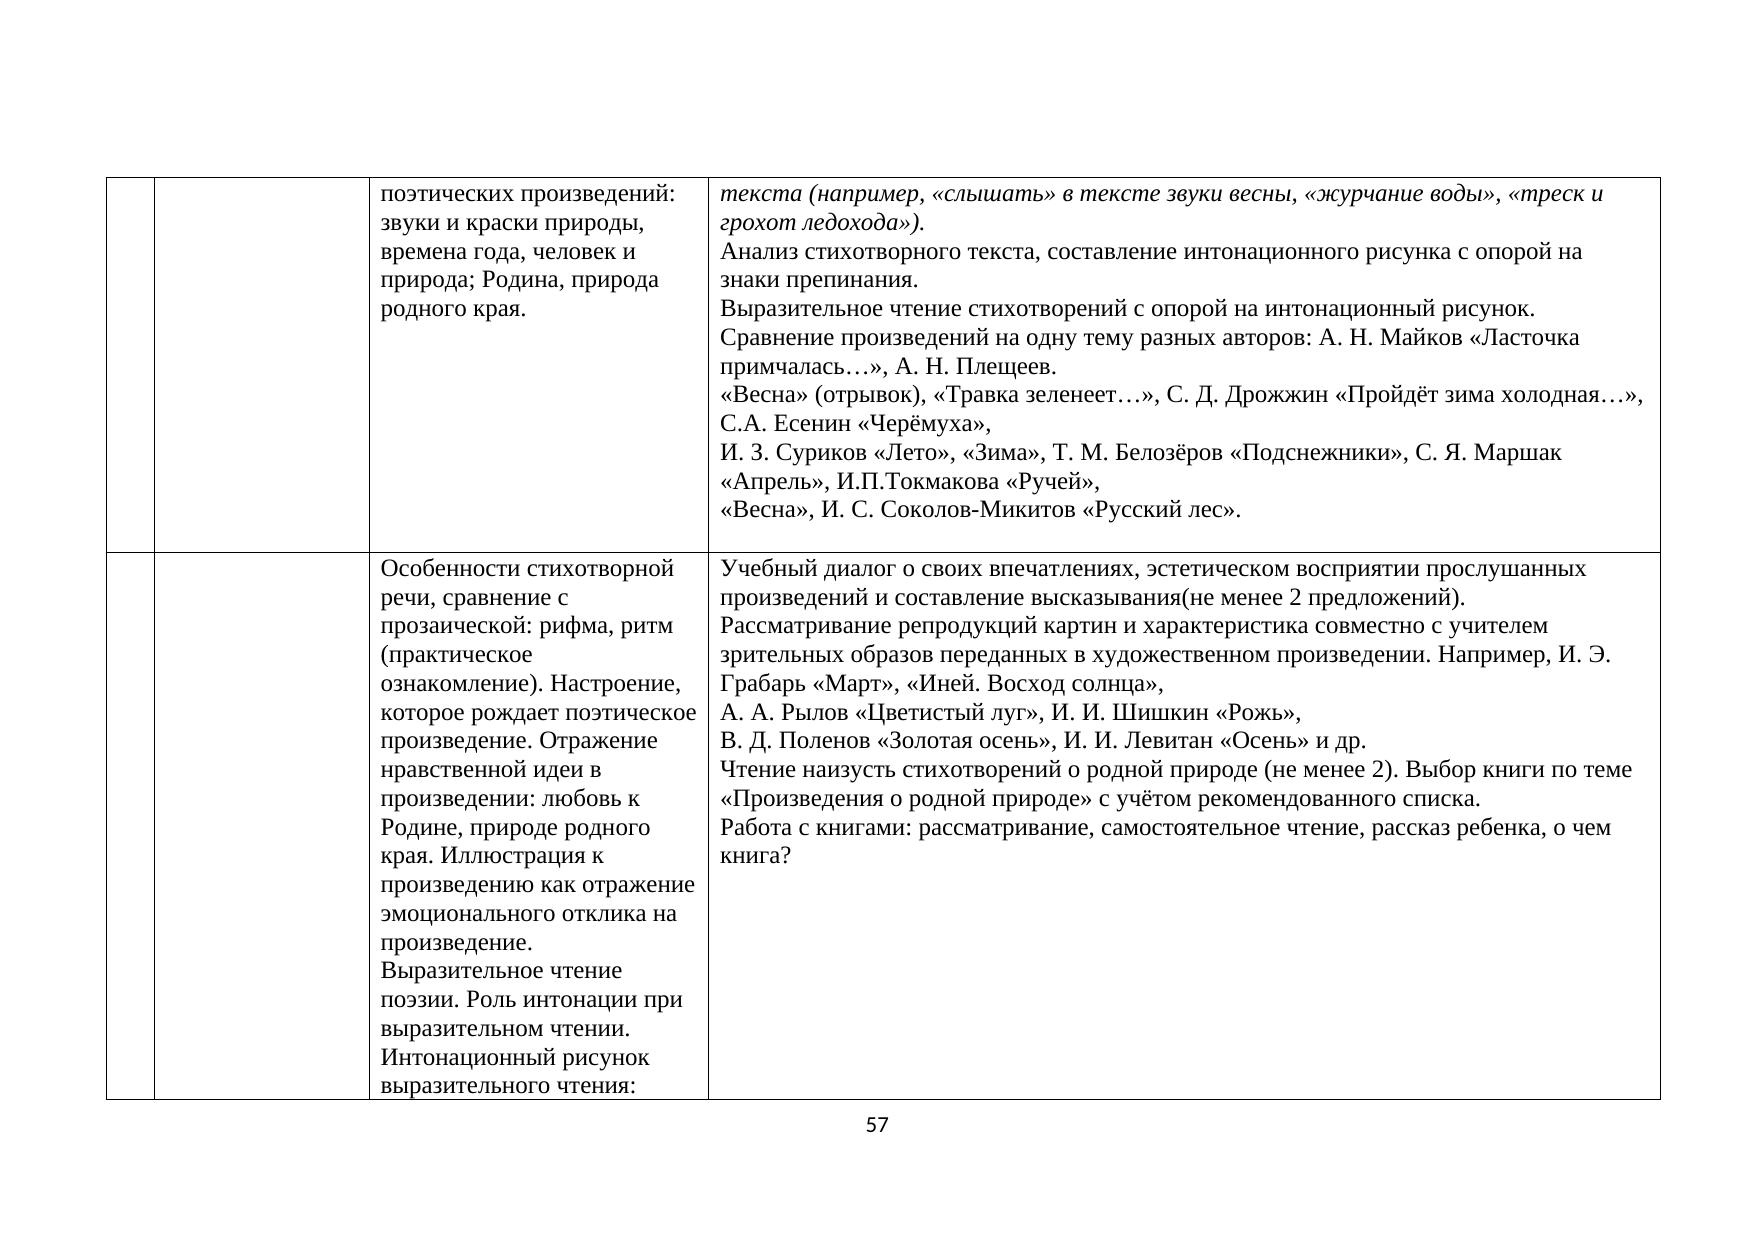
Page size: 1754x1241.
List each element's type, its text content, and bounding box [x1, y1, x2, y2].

table_cell [107, 553, 154, 1099]
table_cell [370, 178, 708, 552]
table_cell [370, 553, 708, 1099]
table_cell 3 [107, 178, 154, 552]
table_cell [155, 553, 369, 1099]
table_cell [709, 553, 1660, 1099]
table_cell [155, 178, 369, 552]
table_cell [709, 178, 1660, 552]
